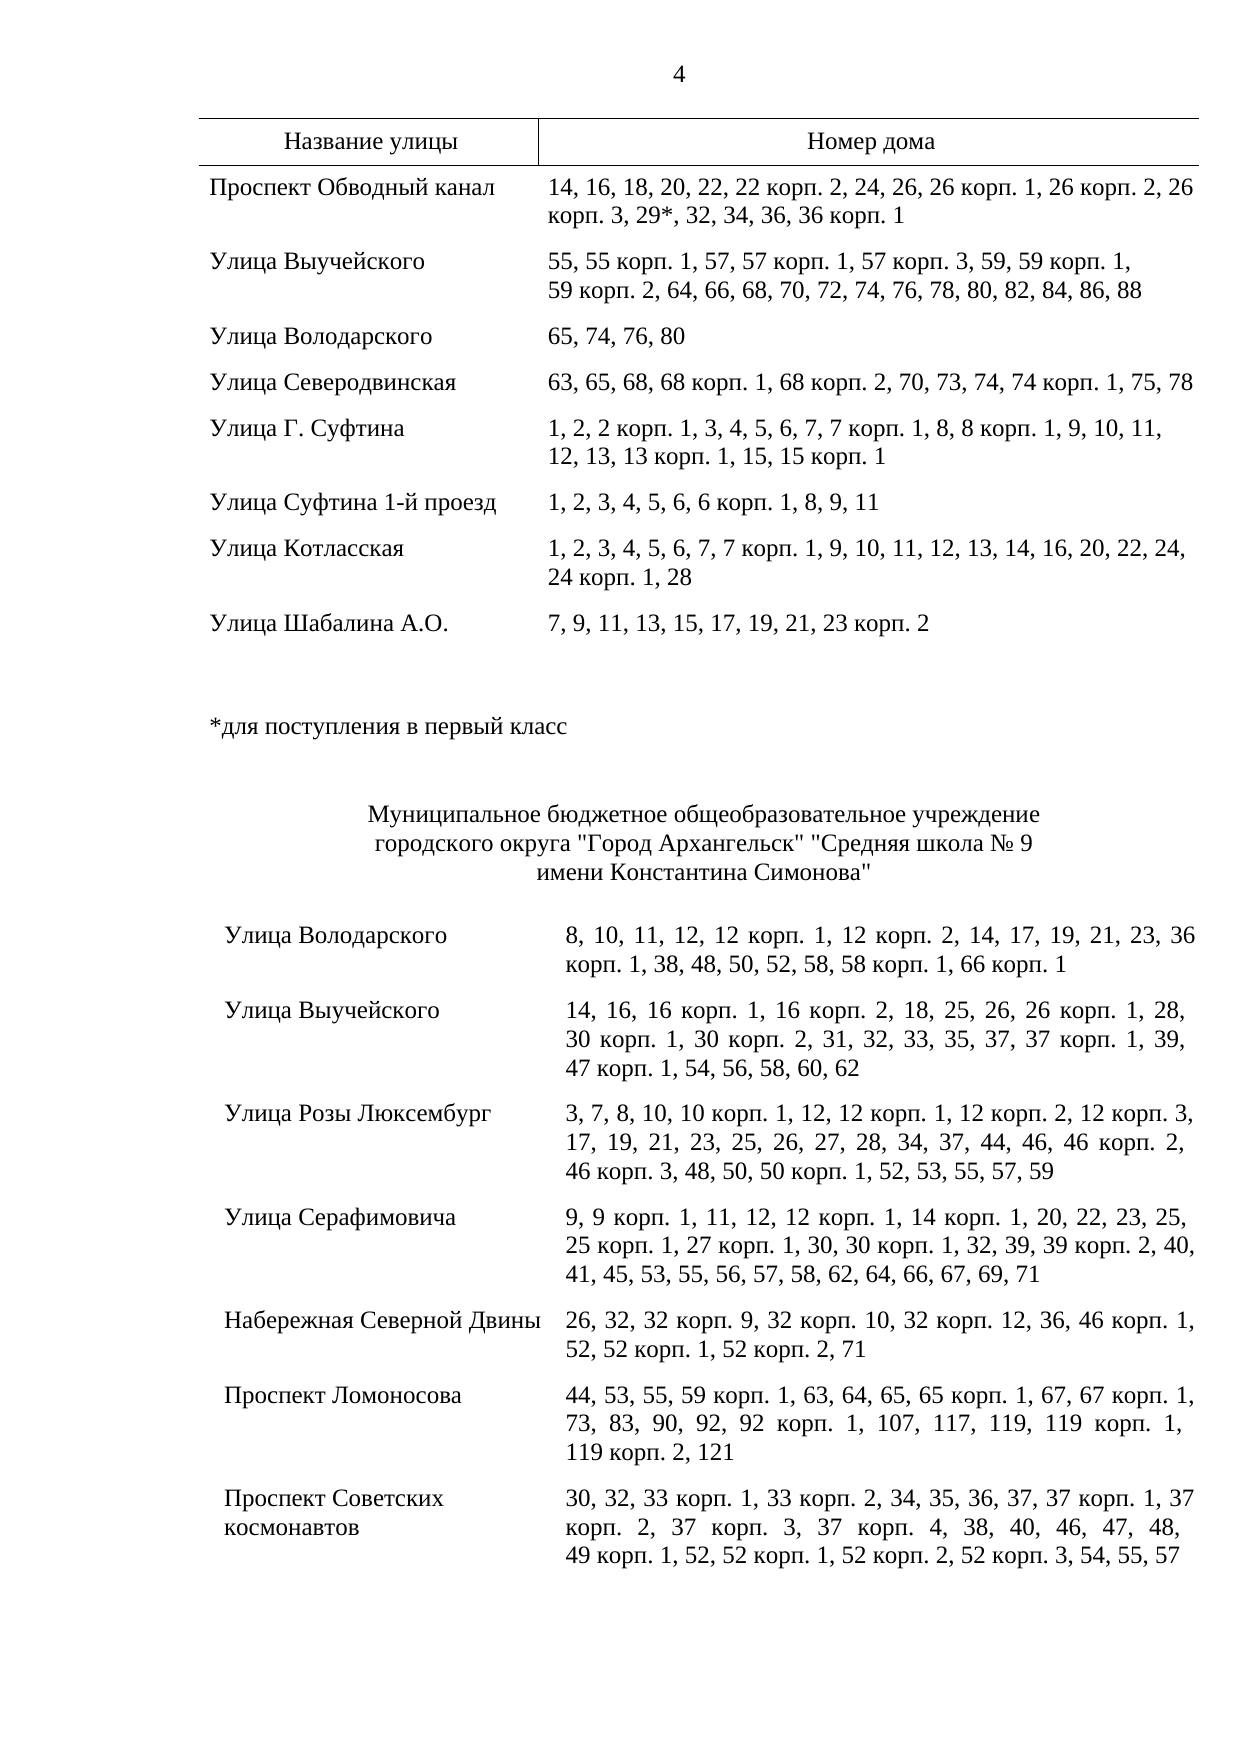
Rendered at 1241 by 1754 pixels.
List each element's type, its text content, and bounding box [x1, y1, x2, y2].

table_cell 1, 2, 3, 4, 5, 6, 6 корп. 1, 8, 9, 11 [537, 481, 1205, 527]
table_header Номер дома [539, 119, 1199, 165]
table_cell Улица Котласская [199, 527, 537, 601]
table_cell 1, 2, 2 корп. 1, 3, 4, 5, 6, 7, 7 корп. 1, 8, 8 корп. 1, 9, 10, 11, 12, 13, 13 корп. 1, 15, 15 корп. 1 [537, 406, 1205, 481]
table_cell Проспект Обводный канал [199, 166, 537, 240]
table_cell Улица Суфтина 1-й проезд [199, 481, 537, 527]
table_cell Улица Володарского [199, 315, 537, 360]
table_cell 63, 65, 68, 68 корп. 1, 68 корп. 2, 70, 73, 74, 74 корп. 1, 75, 78 [537, 360, 1205, 406]
table_cell Улица Северодвинская [199, 360, 537, 406]
table_header Название улицы [199, 119, 538, 165]
table_cell Улица Выучейского [199, 240, 537, 314]
table_cell 1, 2, 3, 4, 5, 6, 7, 7 корп. 1, 9, 10, 11, 12, 13, 14, 16, 20, 22, 24, 24 корп. 1, 28 [537, 527, 1205, 601]
table_cell 65, 74, 76, 80 [537, 315, 1205, 360]
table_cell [199, 764, 1205, 1591]
table_cell Улица Г. Суфтина [199, 406, 537, 481]
table_cell 7, 9, 11, 13, 15, 17, 19, 21, 23 корп. 2 [537, 601, 1205, 704]
table_cell 14, 16, 18, 20, 22, 22 корп. 2, 24, 26, 26 корп. 1, 26 корп. 2, 26 корп. 3, 29*, 32, 34, 36, 36 корп. 1 [537, 165, 1205, 240]
table_cell 55, 55 корп. 1, 57, 57 корп. 1, 57 корп. 3, 59, 59 корп. 1, 59 корп. 2, 64, 66, 68, 70, 72, 74, 76, 78, 80, 82, 84, 86, 88 [537, 240, 1205, 314]
table_header [1199, 118, 1205, 165]
table_cell *для поступления в первый класс [199, 705, 1205, 764]
table_cell Улица Шабалина А.О. [199, 601, 537, 704]
